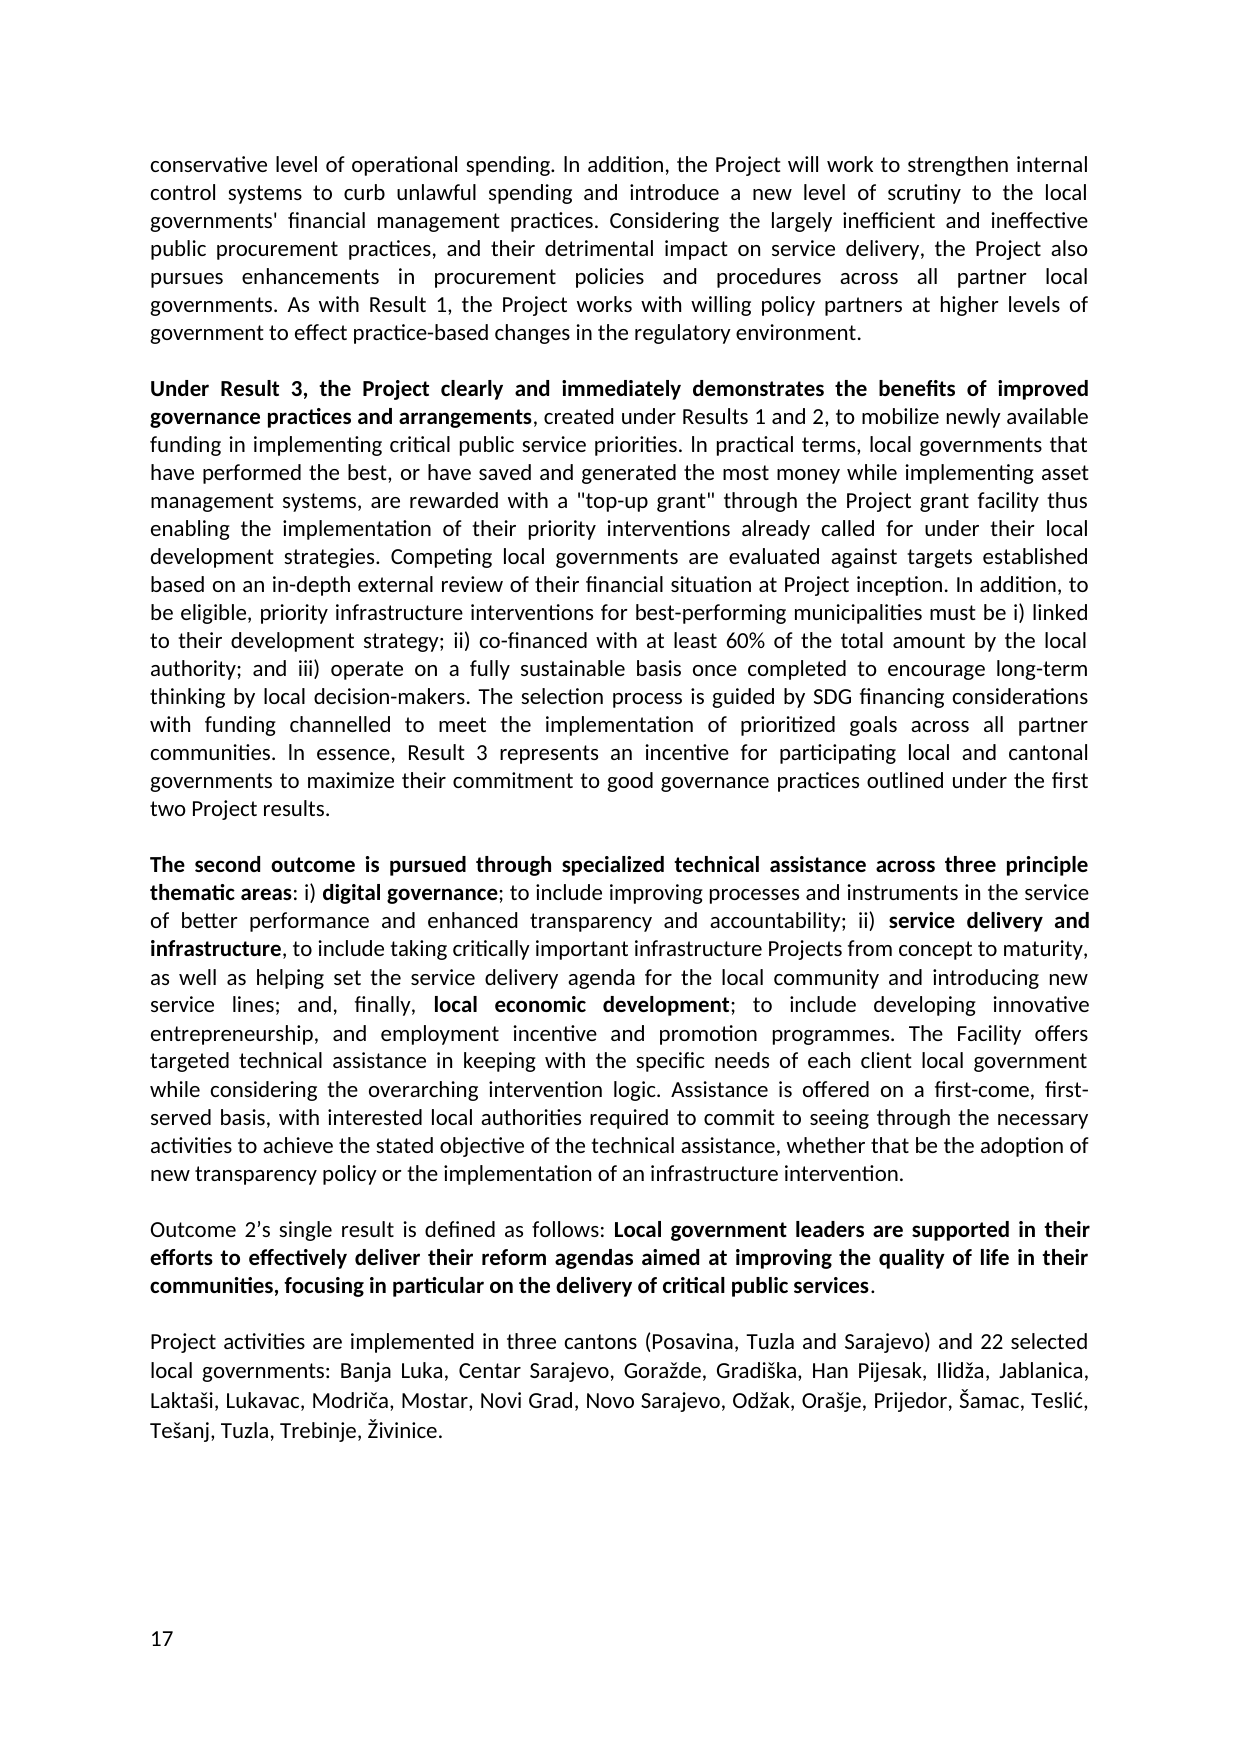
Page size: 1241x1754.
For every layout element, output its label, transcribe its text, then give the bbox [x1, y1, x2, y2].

text The second outcome is pursued through specialized technical assistance across three principle thematic areas: i) digital governance; to include improving processes and instruments in the service of better performance and enhanced transparency and accountability; ii) service delivery and infrastructure, to include taking critically important infrastructure Projects from concept to maturity, as well as helping set the service delivery agenda for the local community and introducing new service lines; and, finally, local economic development; to include developing innovative entrepreneurship, and employment incentive and promotion programmes. The Facility offers targeted technical assistance in keeping with the specific needs of each client local government while considering the overarching intervention logic. Assistance is offered on a first-come, first-served basis, with interested local authorities required to commit to seeing through the necessary activities to achieve the stated objective of the technical assistance, whether that be the adoption of new transparency policy or the implementation of an infrastructure intervention. [150, 851, 1090, 1187]
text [150, 150, 1090, 346]
text Outcome 2’s single result is defined as follows: Local government leaders are supported in their efforts to effectively deliver their reform agendas aimed at improving the quality of life in their communities, focusing in particular on the delivery of critical public services. [150, 1215, 1090, 1299]
text Under Result 3, the Project clearly and immediately demonstrates the benefits of improved governance practices and arrangements, created under Results 1 and 2, to mobilize newly available funding in implementing critical public service priorities. ln practical terms, local governments that have performed the best, or have saved and generated the most money while implementing asset management systems, are rewarded with a "top-up grant" through the Project grant facility thus enabling the implementation of their priority interventions already called for under their local development strategies. Competing local governments are evaluated against targets established based on an in-depth external review of their financial situation at Project inception. In addition, to be eligible, priority infrastructure interventions for best-performing municipalities must be i) linked to their development strategy; ii) co-financed with at least 60% of the total amount by the local authority; and iii) operate on a fully sustainable basis once completed to encourage long-term thinking by local decision-makers. The selection process is guided by SDG financing considerations with funding channelled to meet the implementation of prioritized goals across all partner communities. ln essence, Result 3 represents an incentive for participating local and cantonal governments to maximize their commitment to good governance practices outlined under the first two Project results. [150, 374, 1090, 822]
text Project activities are implemented in three cantons (Posavina, Tuzla and Sarajevo) and 22 selected local governments: Banja Luka, Centar Sarajevo, Goražde, Gradiška, Han Pijesak, Ilidža, Jablanica, Laktaši, Lukavac, Modriča, Mostar, Novi Grad, Novo Sarajevo, Odžak, Orašje, Prijedor, Šamac, Teslić, Tešanj, Tuzla, Trebinje, Živinice. [150, 1327, 1090, 1444]
